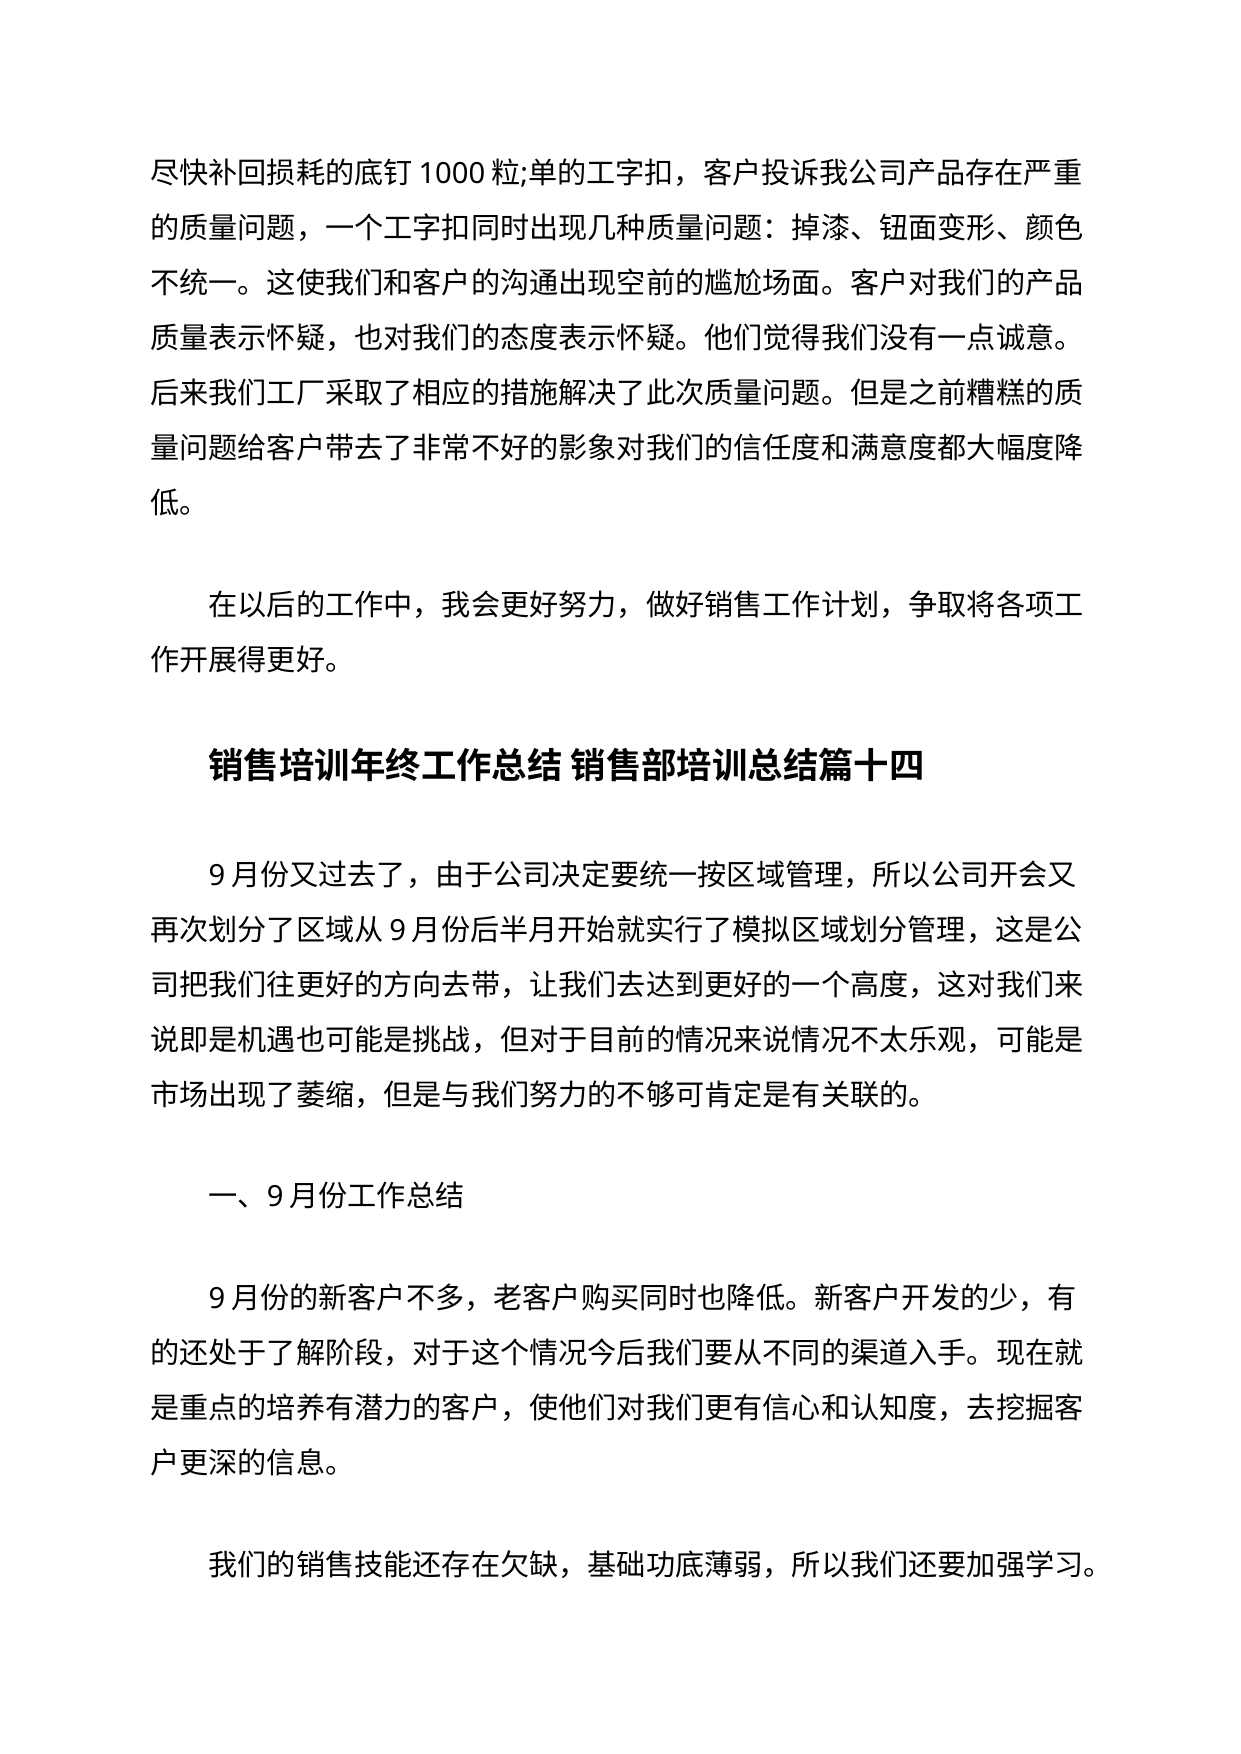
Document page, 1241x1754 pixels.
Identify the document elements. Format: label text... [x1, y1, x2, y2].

text 9月份又过去了，由于公司决定要统一按区域管理，所以公司开会又再次划分了区域从9月份后半月开始就实行了模拟区域划分管理，这是公司把我们往更好的方向去带，让我们去达到更好的一个高度，这对我们来说即是机遇也可能是挑战，但对于目前的情况来说情况不太乐观，可能是市场出现了萎缩，但是与我们努力的不够可肯定是有关联的。 [150, 851, 1090, 1113]
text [150, 1541, 1090, 1584]
text 9月份的新客户不多，老客户购买同时也降低。新客户开发的少，有的还处于了解阶段，对于这个情况今后我们要从不同的渠道入手。现在就是重点的培养有潜力的客户，使他们对我们更有信心和认知度，去挖掘客户更深的信息。 [150, 1275, 1090, 1482]
text 在以后的工作中，我会更好努力，做好销售工作计划，争取将各项工作开展得更好。 [150, 581, 1090, 678]
text 销售培训年终工作总结 销售部培训总结篇十四 [150, 738, 1090, 789]
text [150, 150, 1090, 522]
text 一、9月份工作总结 [150, 1173, 1090, 1215]
